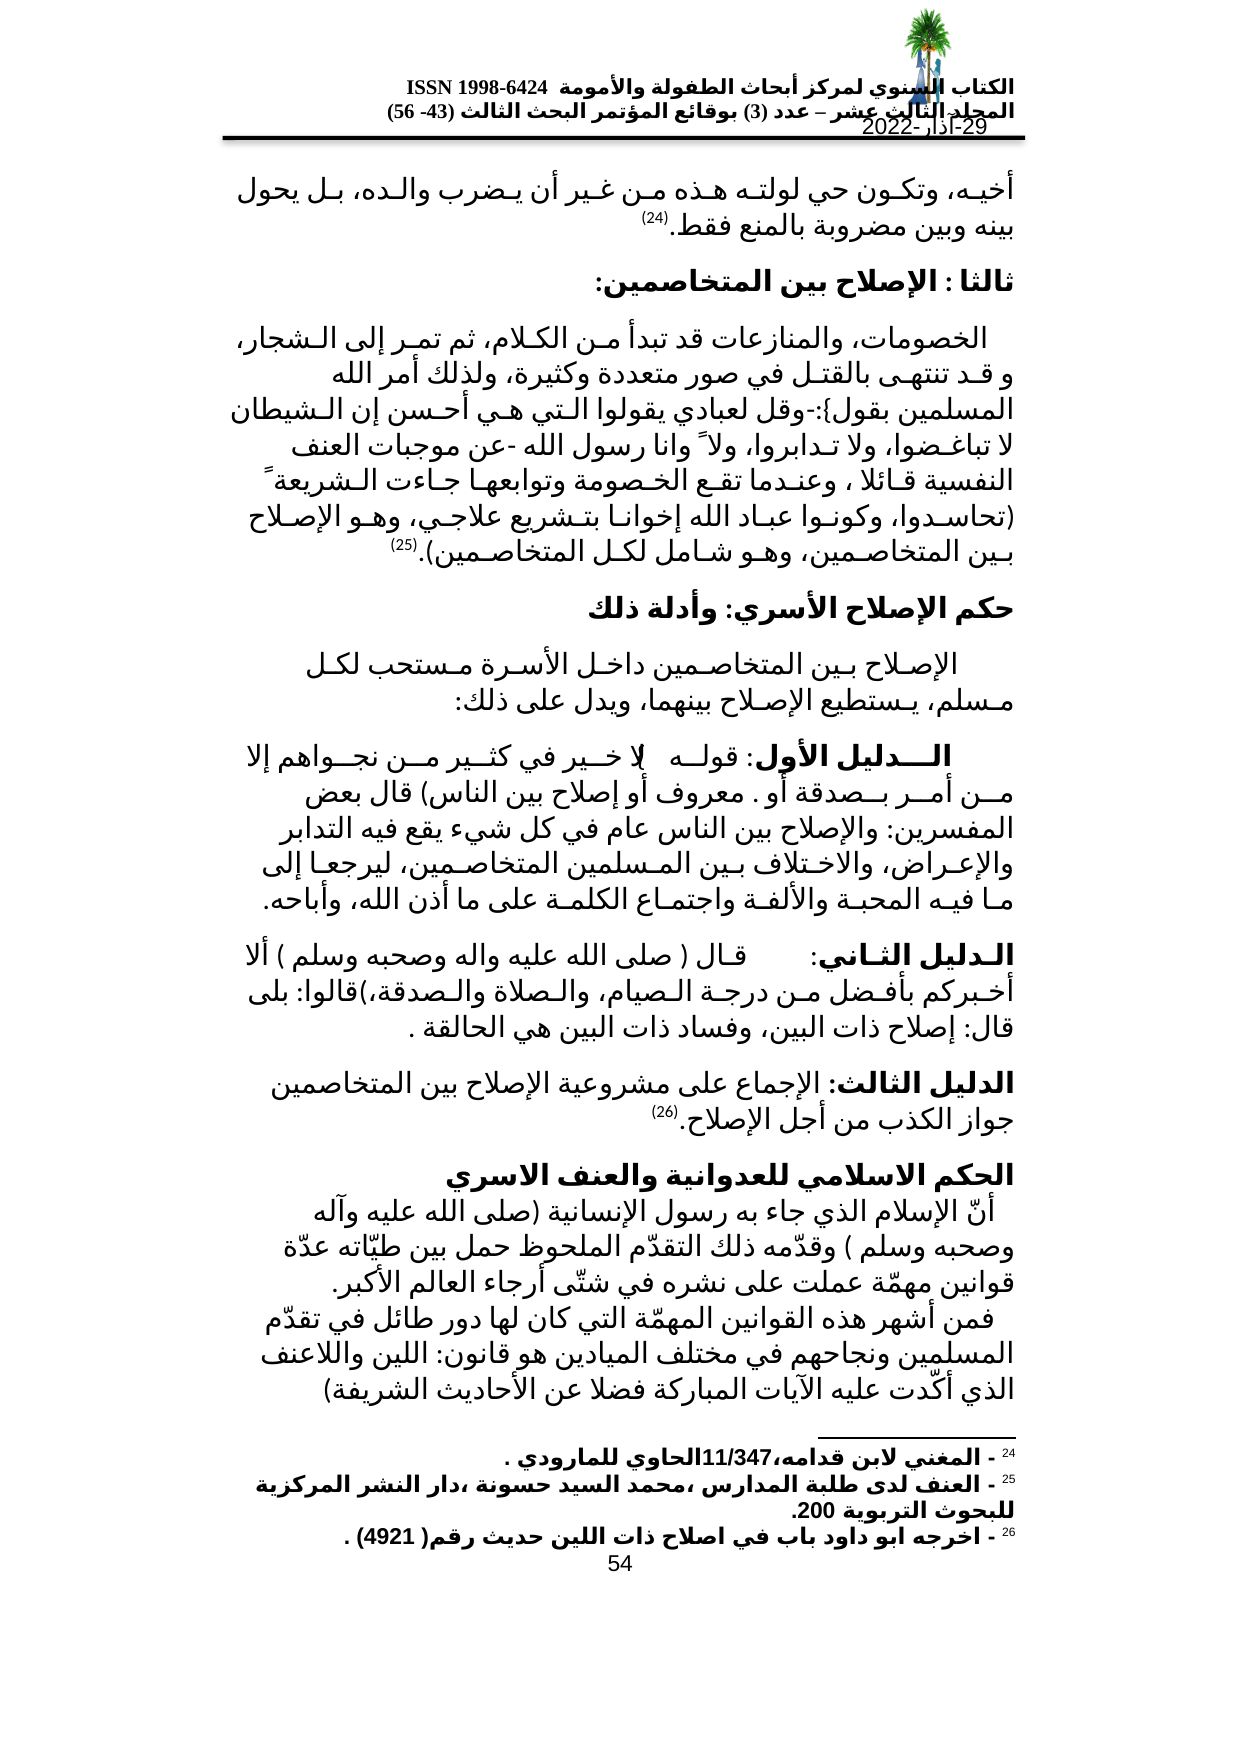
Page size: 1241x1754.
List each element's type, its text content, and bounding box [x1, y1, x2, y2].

text الـدليل الثـاني: قـال ( صلى الله عليه واله وصحبه وسلم ) ألا أخـبركم بأفـضل مـن درجـة الـصيام، والـصلاة والـصدقة،)قالوا: بلى قال: إصلاح ذات البين، وفساد ذات البين هي الحالقة . [225, 937, 1015, 1044]
text الخصومات، والمنازعات قد تبدأ مـن الكـلام، ثم تمـر إلى الـشجار، و قـد تنتهـى بالقتـل في صور متعددة وكثيرة، ولذلك أمر الله المسلمين بقول}:-وقل لعبادي يقولوا الـتي هـي أحـسن إن الـشيطان لا تباغـضوا، ولا تـدابروا، ولا ً وانا رسول الله -عن موجبات العنف النفسية قـائلا ، وعنـدما تقـع الخـصومة وتوابعهـا جـاءت الـشريعة ً (تحاسـدوا، وكونـوا عبـاد الله إخوانـا بتـشريع علاجـي، وهـو الإصـلاح بـين المتخاصـمين، وهـو شـامل لكـل المتخاصـمين).() [225, 320, 1015, 569]
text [225, 1300, 1015, 1407]
text ثالثا : الإصلاح بين المتخاصمين: [225, 263, 1015, 299]
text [225, 171, 1015, 242]
text حكم الإصلاح الأسري: وأدلة ذلك [225, 590, 1015, 626]
picture [862, 0, 991, 118]
text الدليل الثالث: الإجماع على مشروعية الإصلاح بين المتخاصمين جواز الكذب من أجل الإصلاح.() [225, 1065, 1015, 1136]
text الإصـلاح بـين المتخاصـمين داخـل الأسـرة مـستحب لكـل مـسلم، يـستطيع الإصـلاح بينهما، ويدل على ذلك: [225, 646, 1015, 718]
text أنّ الإسلام الذي جاء به رسول الإنسانية (صلى الله عليه وآله وصحبه وسلم ) وقدّمه ذلك التقدّم الملحوظ حمل بين طيّاته عدّة قوانين مهمّة عملت على نشره في شتّى أرجاء العالم الأكبر. [225, 1193, 1015, 1300]
text الـــدليل الأول: قولــه } لا خــير في كثــير مــن نجــواهم إلا مــن أمــر بــصدقة أو . معروف أو إصلاح بين الناس) قال بعض المفسرين: والإصلاح بين الناس عام في كل شيء يقع فيه التدابر والإعـراض، والاخـتلاف بـين المـسلمين المتخاصـمين، ليرجعـا إلى مـا فيـه المحبـة والألفـة واجتمـاع الكلمـة على ما أذن الله، وأباحه. [225, 738, 1015, 917]
text الحكم الاسلامي للعدوانية والعنف الاسري [225, 1157, 1015, 1193]
